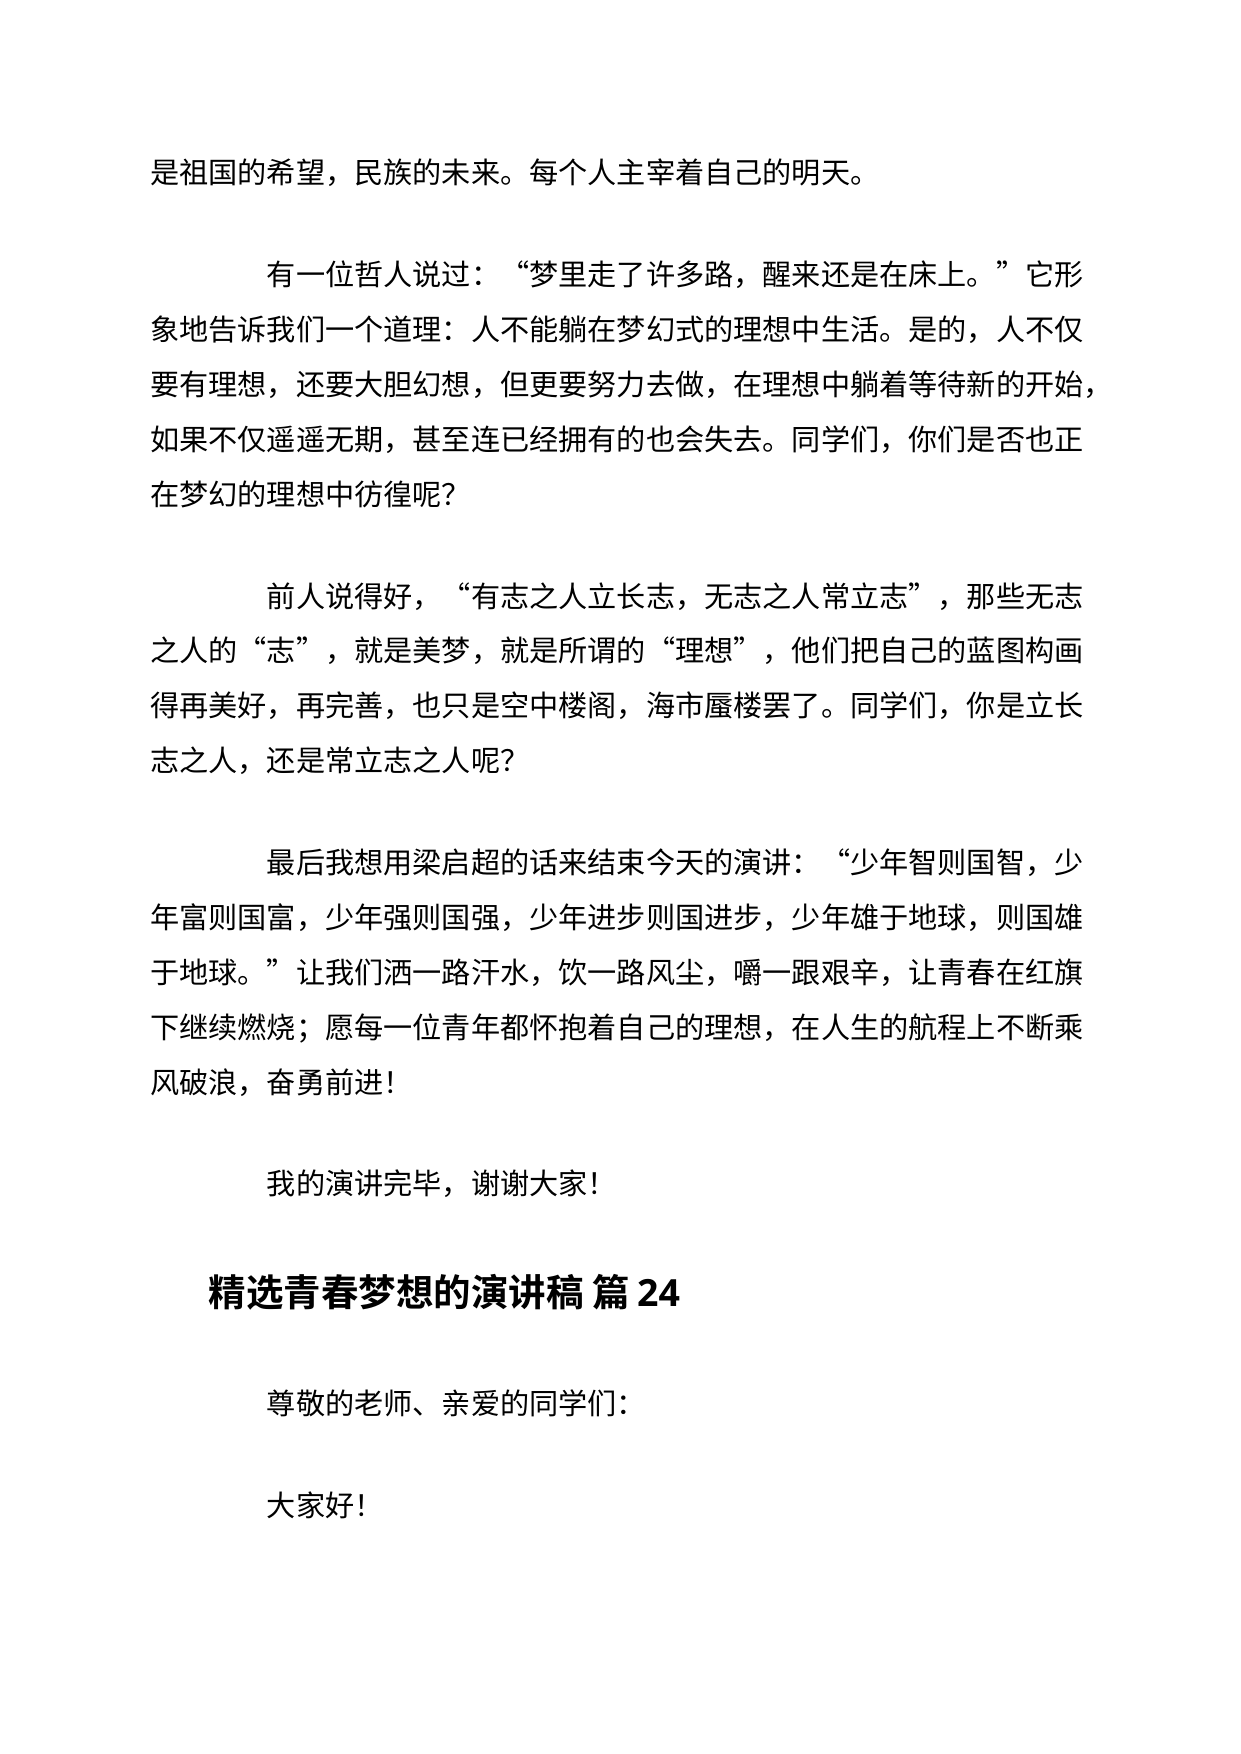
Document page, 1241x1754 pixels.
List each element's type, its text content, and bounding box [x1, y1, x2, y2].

text 有一位哲人说过：“梦里走了许多路，醒来还是在床上。”它形象地告诉我们一个道理：人不能躺在梦幻式的理想中生活。是的，人不仅要有理想，还要大胆幻想，但更要努力去做，在理想中躺着等待新的开始，如果不仅遥遥无期，甚至连已经拥有的也会失去。同学们，你们是否也正在梦幻的理想中彷徨呢？ [150, 252, 1090, 514]
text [150, 150, 1090, 192]
text 最后我想用梁启超的话来结束今天的演讲：“少年智则国智，少年富则国富，少年强则国强，少年进步则国进步，少年雄于地球，则国雄于地球。”让我们洒一路汗水，饮一路风尘，嚼一跟艰辛，让青春在红旗下继续燃烧；愿每一位青年都怀抱着自己的理想，在人生的航程上不断乘风破浪，奋勇前进！ [150, 839, 1090, 1101]
text 尊敬的老师、亲爱的同学们： [150, 1380, 1090, 1423]
text 我的演讲完毕，谢谢大家！ [150, 1161, 1090, 1203]
text 精选青春梦想的演讲稿 篇24 [150, 1263, 1090, 1317]
text 大家好！ [150, 1482, 1090, 1524]
text 前人说得好，“有志之人立长志，无志之人常立志”，那些无志之人的“志”，就是美梦，就是所谓的“理想”，他们把自己的蓝图构画得再美好，再完善，也只是空中楼阁，海市蜃楼罢了。同学们，你是立长志之人，还是常立志之人呢？ [150, 573, 1090, 780]
